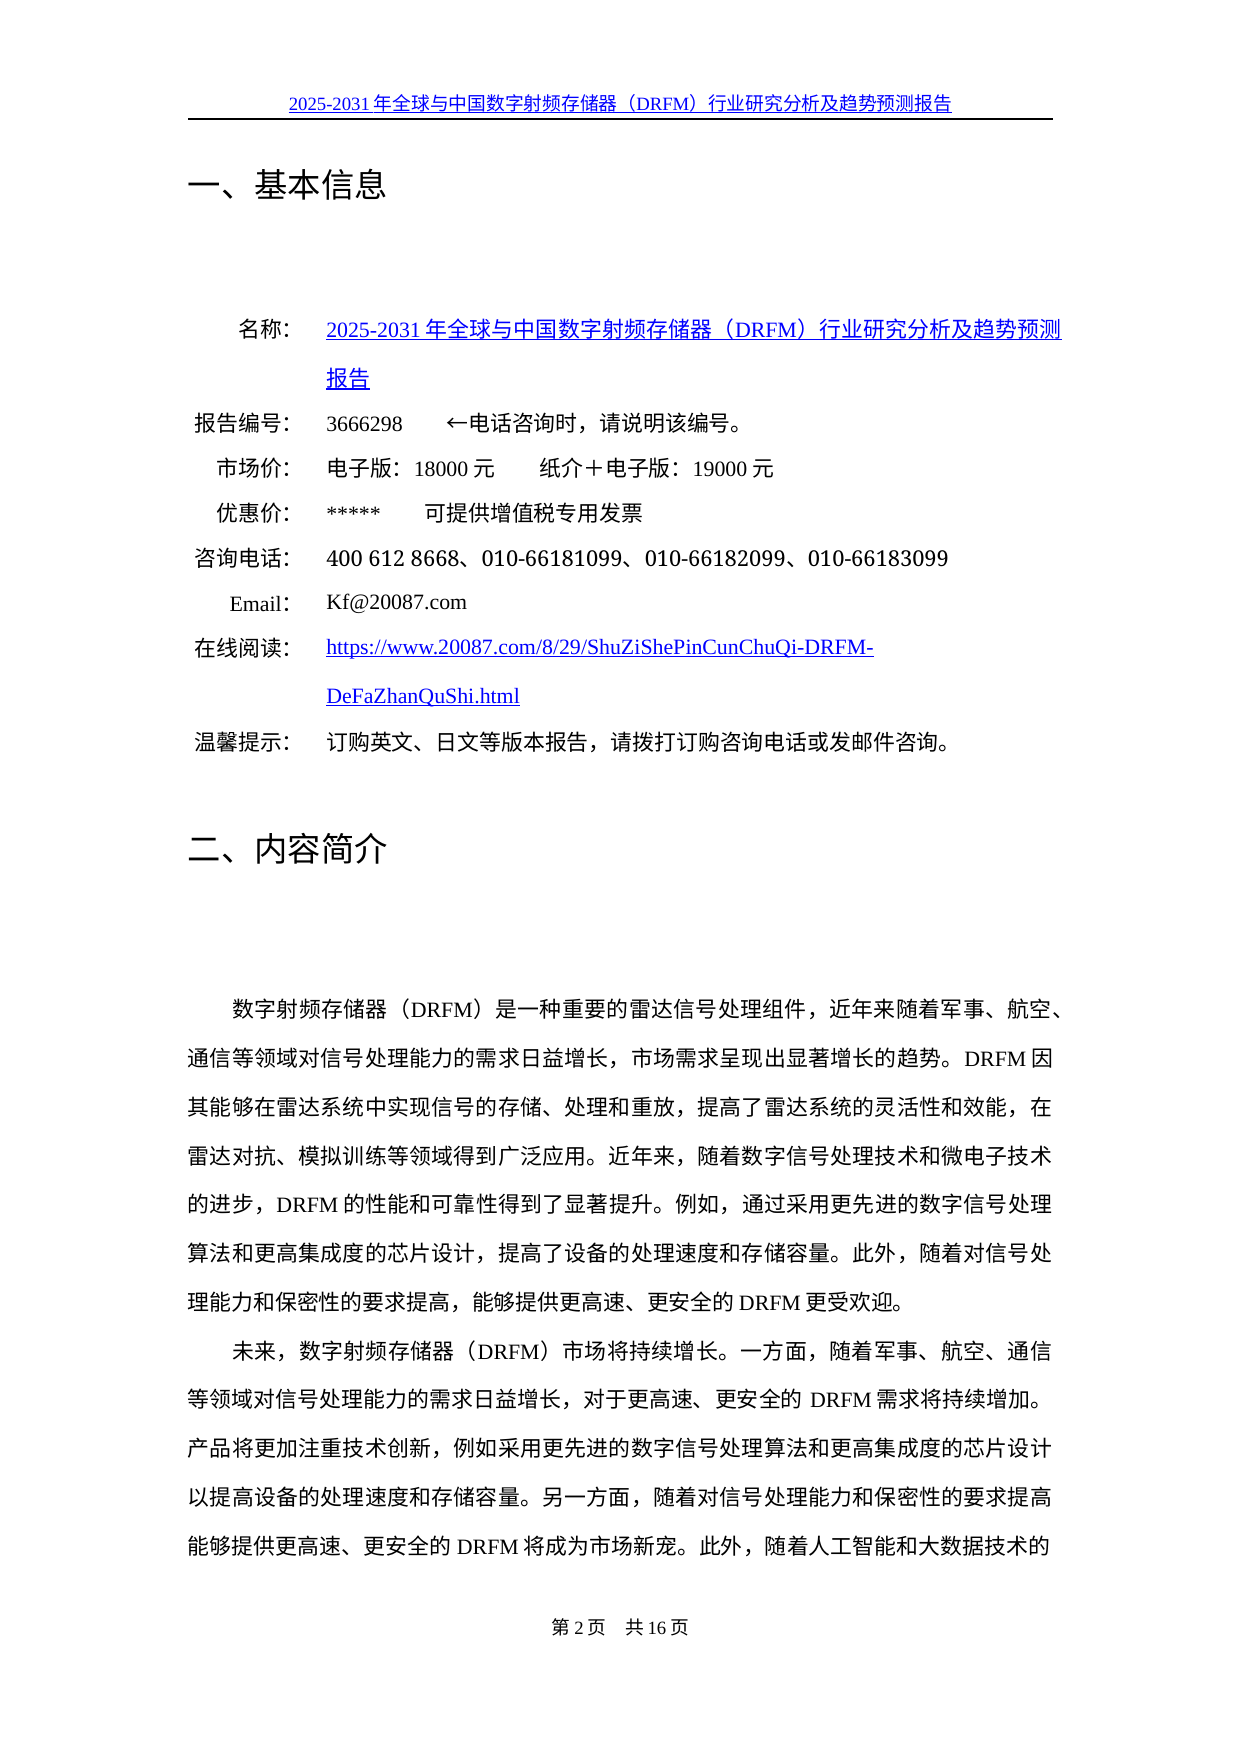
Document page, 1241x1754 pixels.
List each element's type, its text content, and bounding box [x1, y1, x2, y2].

table_header 2025-2031年全球与中国数字射频存储器（DRFM）行业研究分析及趋势预测报告 [315, 312, 1073, 405]
table_cell 咨询电话： [167, 540, 315, 585]
table_cell Email： [167, 585, 315, 630]
table_cell 3666298 ←电话咨询时，请说明该编号。 [315, 405, 1073, 450]
table_cell ***** 可提供增值税专用发票 [315, 495, 1073, 540]
title 一、基本信息 [187, 150, 1053, 215]
table_cell 400 612 8668、010-66181099、010-66182099、010-66183099 [315, 540, 1073, 585]
table_cell [315, 630, 1073, 724]
table_cell 温馨提示： [167, 724, 315, 769]
table_cell Kf@20087.com [315, 585, 1073, 630]
table_cell 在线阅读： [167, 630, 315, 724]
table_cell 优惠价： [167, 495, 315, 540]
table_header 名称： [167, 312, 315, 405]
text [187, 992, 1053, 1561]
title 二、内容简介 [187, 814, 1053, 879]
table_cell 订购英文、日文等版本报告，请拨打订购咨询电话或发邮件咨询。 [315, 724, 1073, 769]
table_cell 电子版：18000 元 纸介＋电子版：19000 元 [315, 450, 1073, 495]
table_cell 市场价： [167, 450, 315, 495]
table_cell 报告编号： [167, 405, 315, 450]
